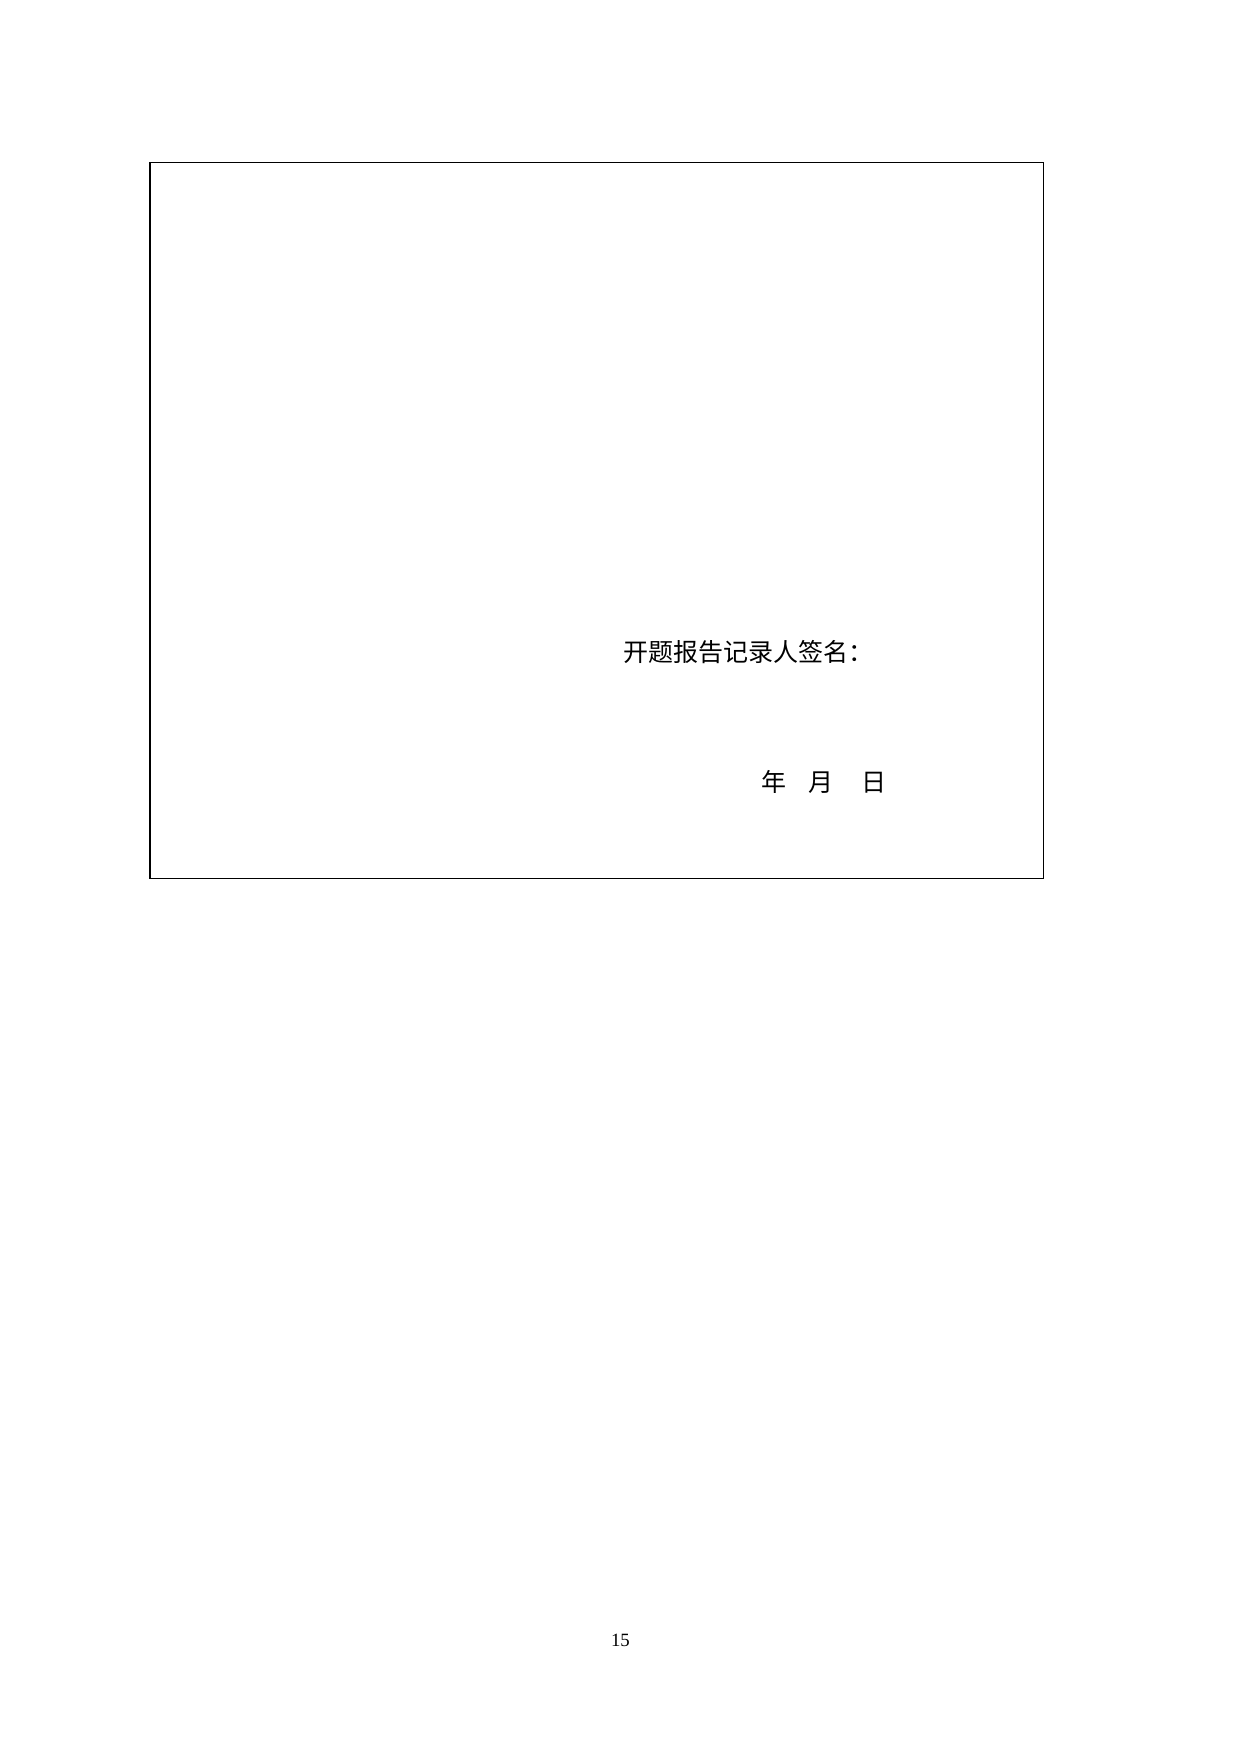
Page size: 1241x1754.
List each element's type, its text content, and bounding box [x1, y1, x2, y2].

table_cell 开题报告记录人签名： 年 月 日 [151, 163, 1043, 878]
